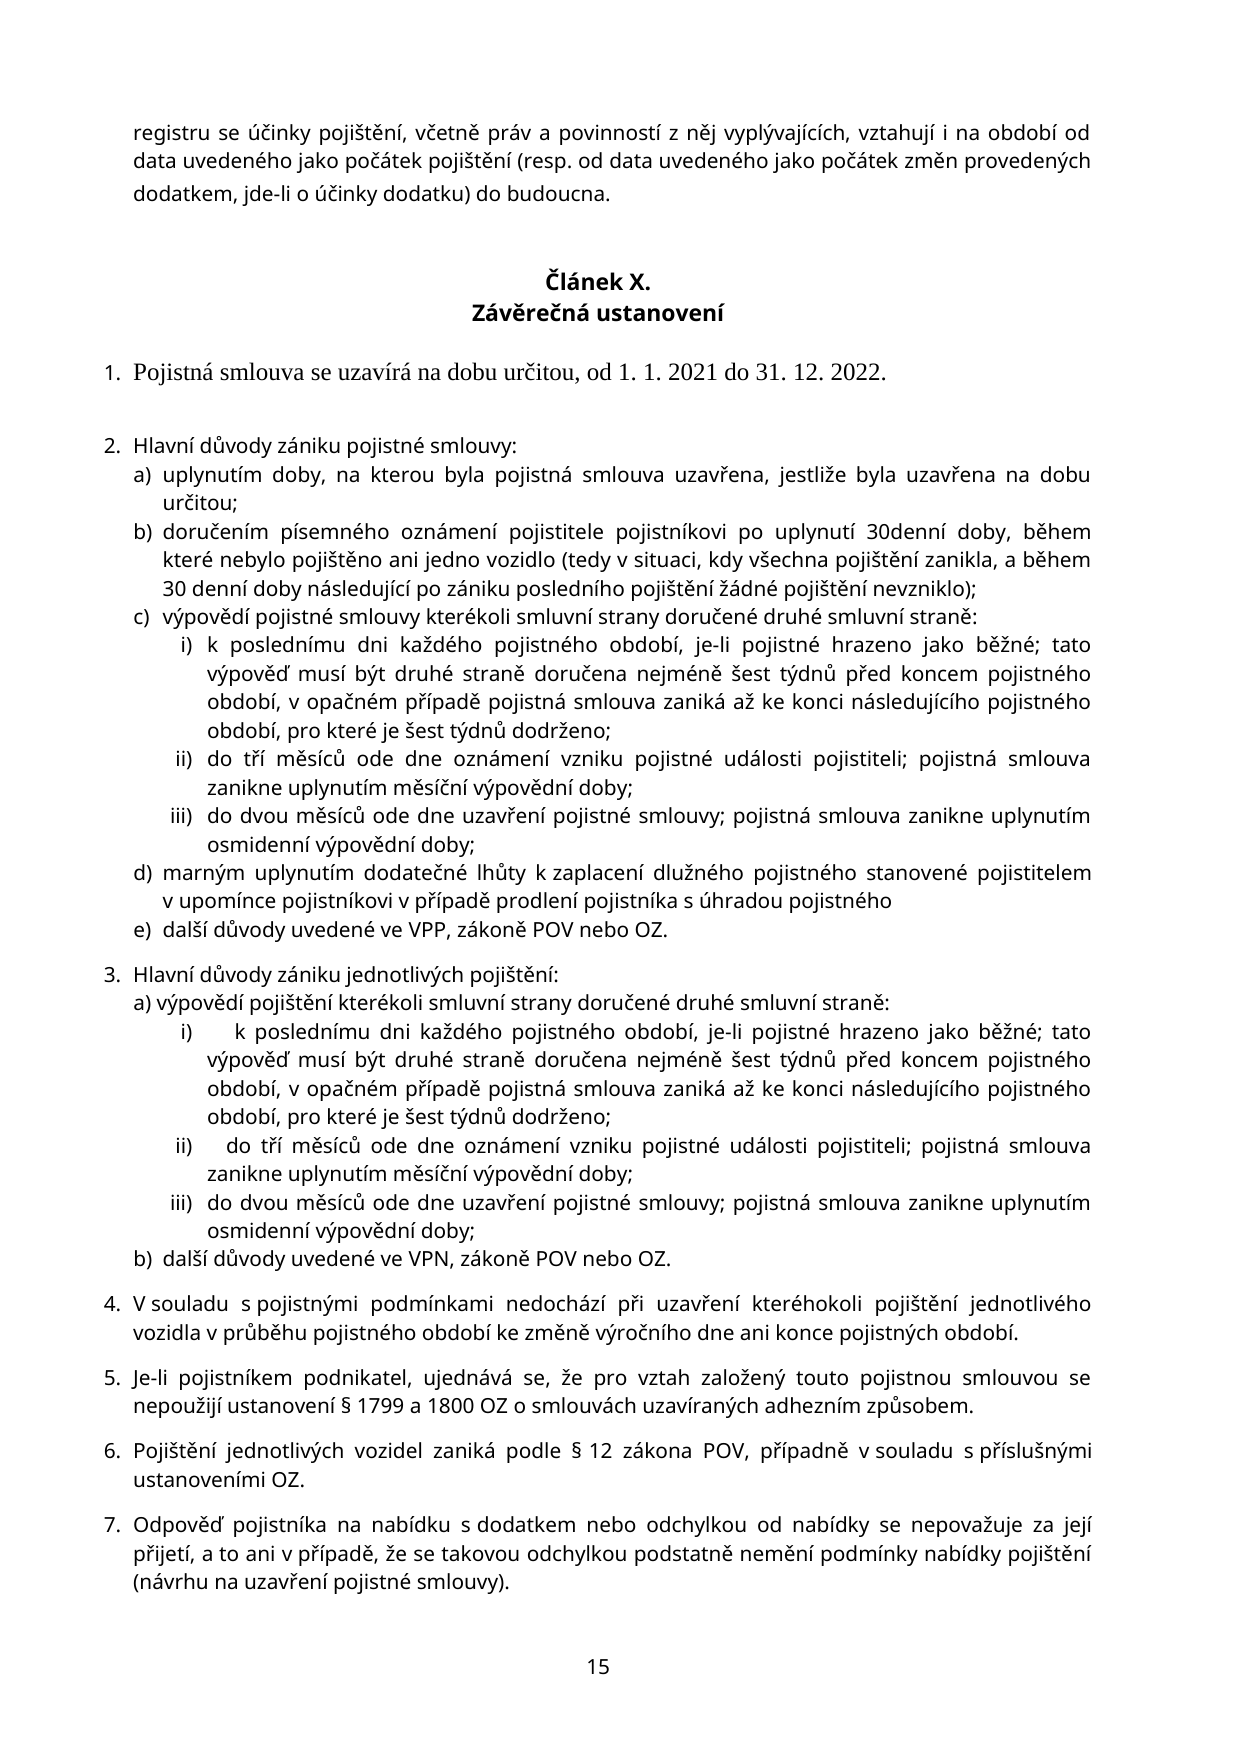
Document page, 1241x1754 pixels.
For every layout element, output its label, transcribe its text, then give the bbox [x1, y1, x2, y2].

list výpovědí pojistné smlouvy kterékoli smluvní strany doručené druhé smluvní straně: [133, 602, 1093, 631]
list Odpověď pojistníka na nabídku s dodatkem nebo odchylkou od nabídky se nepovažuje za její přijetí, a to ani v případě, že se takovou odchylkou podstatně nemění podmínky nabídky pojištění (návrhu na uzavření pojistné smlouvy). [103, 1510, 1093, 1596]
list další důvody uvedené ve VPP, zákoně POV nebo OZ. [133, 915, 1093, 943]
list Pojištění jednotlivých vozidel zaniká podle § 12 zákona POV, případně v souladu s příslušnými ustanoveními OZ. [103, 1437, 1093, 1493]
list uplynutím doby, na kterou byla pojistná smlouva uzavřena, jestliže byla uzavřena na dobu určitou; [133, 460, 1093, 517]
list Je-li pojistníkem podnikatel, ujednává se, že pro vztah založený touto pojistnou smlouvou se nepoužijí ustanovení § 1799 a 1800 OZ o smlouvách uzavíraných adhezním způsobem. [103, 1363, 1093, 1420]
list k poslednímu dni každého pojistného období, je-li pojistné hrazeno jako běžné; tato výpověď musí být druhé straně doručena nejméně šest týdnů před koncem pojistného období, v opačném případě pojistná smlouva zaniká až ke konci následujícího pojistného období, pro které je šest týdnů dodrženo; [192, 631, 1093, 744]
text Závěrečná ustanovení [103, 297, 1093, 328]
list k poslednímu dni každého pojistného období, je-li pojistné hrazeno jako běžné; tato výpověď musí být druhé straně doručena nejméně šest týdnů před koncem pojistného období, v opačném případě pojistná smlouva zaniká až ke konci následujícího pojistného období, pro které je šest týdnů dodrženo; [192, 1017, 1093, 1131]
list do tří měsíců ode dne oznámení vzniku pojistné události pojistiteli; pojistná smlouva zanikne uplynutím měsíční výpovědní doby; [192, 744, 1093, 801]
list do tří měsíců ode dne oznámení vzniku pojistné události pojistiteli; pojistná smlouva zanikne uplynutím měsíční výpovědní doby; [192, 1131, 1093, 1188]
list do dvou měsíců ode dne uzavření pojistné smlouvy; pojistná smlouva zanikne uplynutím osmidenní výpovědní doby; [192, 801, 1093, 858]
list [103, 118, 1093, 209]
list marným uplynutím dodatečné lhůty k zaplacení dlužného pojistného stanovené pojistitelem v upomínce pojistníkovi v případě prodlení pojistníka s úhradou pojistného [133, 858, 1093, 915]
list Hlavní důvody zániku pojistné smlouvy: [103, 432, 1093, 460]
list V souladu s pojistnými podmínkami nedochází při uzavření kteréhokoli pojištění jednotlivého vozidla v průběhu pojistného období ke změně výročního dne ani konce pojistných období. [103, 1289, 1093, 1346]
list další důvody uvedené ve VPN, zákoně POV nebo OZ. [133, 1244, 1093, 1273]
text Článek X. [103, 266, 1093, 297]
list Hlavní důvody zániku jednotlivých pojištění: [103, 960, 1093, 988]
text a) výpovědí pojištění kterékoli smluvní strany doručené druhé smluvní straně: [133, 988, 1093, 1017]
list doručením písemného oznámení pojistitele pojistníkovi po uplynutí 30denní doby, během které nebylo pojištěno ani jedno vozidlo (tedy v situaci, kdy všechna pojištění zanikla, a během 30 denní doby následující po zániku posledního pojištění žádné pojištění nevzniklo); [133, 517, 1093, 602]
list do dvou měsíců ode dne uzavření pojistné smlouvy; pojistná smlouva zanikne uplynutím osmidenní výpovědní doby; [192, 1188, 1093, 1244]
